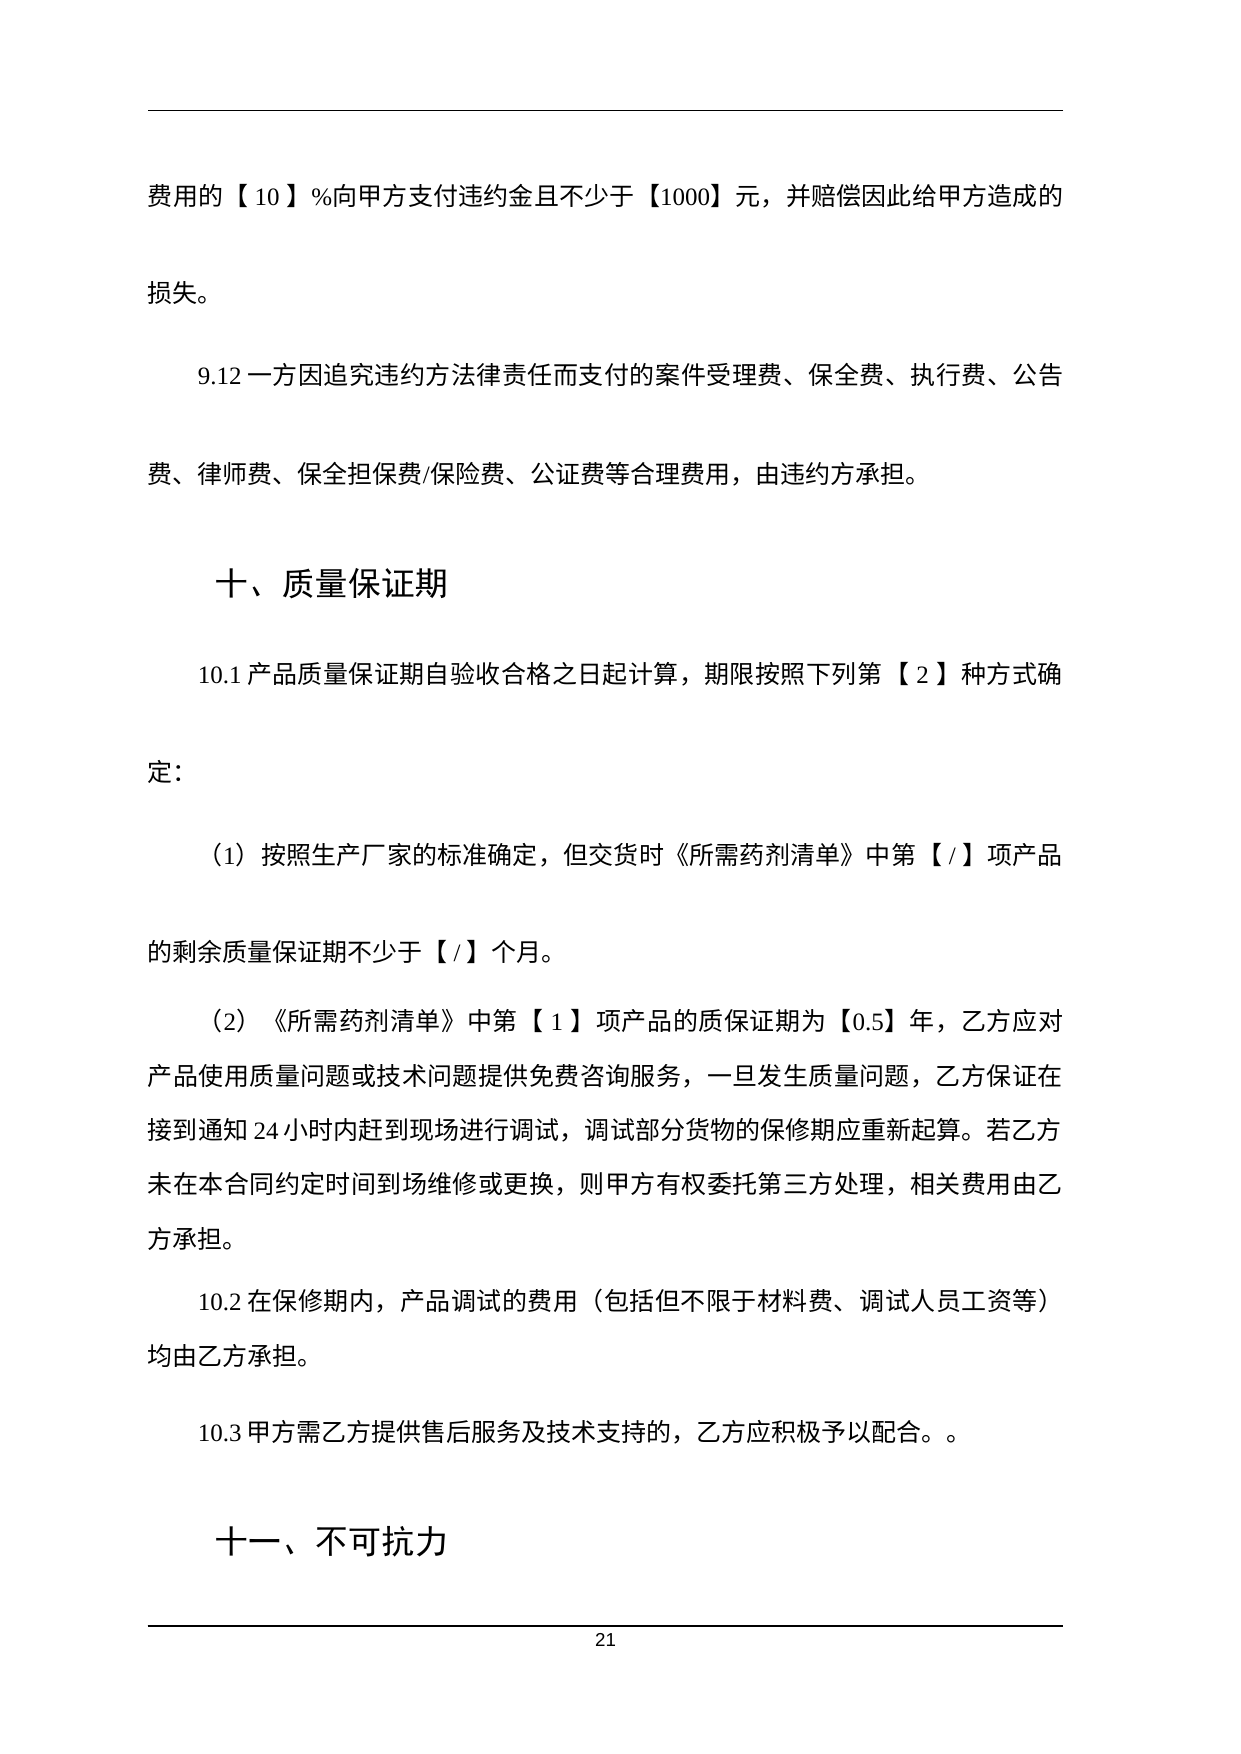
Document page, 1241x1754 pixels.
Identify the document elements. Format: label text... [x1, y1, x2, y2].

text 十、质量保证期 [148, 548, 1063, 613]
text 10.1产品质量保证期自验收合格之日起计算，期限按照下列第【 2 】种方式确定： [148, 640, 1063, 803]
text 10.3甲方需乙方提供售后服务及技术支持的，乙方应积极予以配合。。 [148, 1398, 1063, 1463]
text （2）《所需药剂清单》中第【 1 】项产品的质保证期为【0.5】年，乙方应对产品使用质量问题或技术问题提供免费咨询服务，一旦发生质量问题，乙方保证在接到通知24小时内赶到现场进行调试，调试部分货物的保修期应重新起算。若乙方未在本合同约定时间到场维修或更换，则甲方有权委托第三方处理，相关费用由乙方承担。 [148, 1002, 1063, 1255]
text 十一、不可抗力 [148, 1507, 1063, 1572]
text 10.2在保修期内，产品调试的费用（包括但不限于材料费、调试人员工资等）均由乙方承担。 [148, 1282, 1063, 1372]
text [148, 162, 1063, 324]
text 9.12一方因追究违约方法律责任而支付的案件受理费、保全费、执行费、公告费、律师费、保全担保费/保险费、公证费等合理费用，由违约方承担。 [148, 343, 1063, 505]
text （1）按照生产厂家的标准确定，但交货时《所需药剂清单》中第【 / 】项产品的剩余质量保证期不少于【 / 】个月。 [148, 821, 1063, 983]
